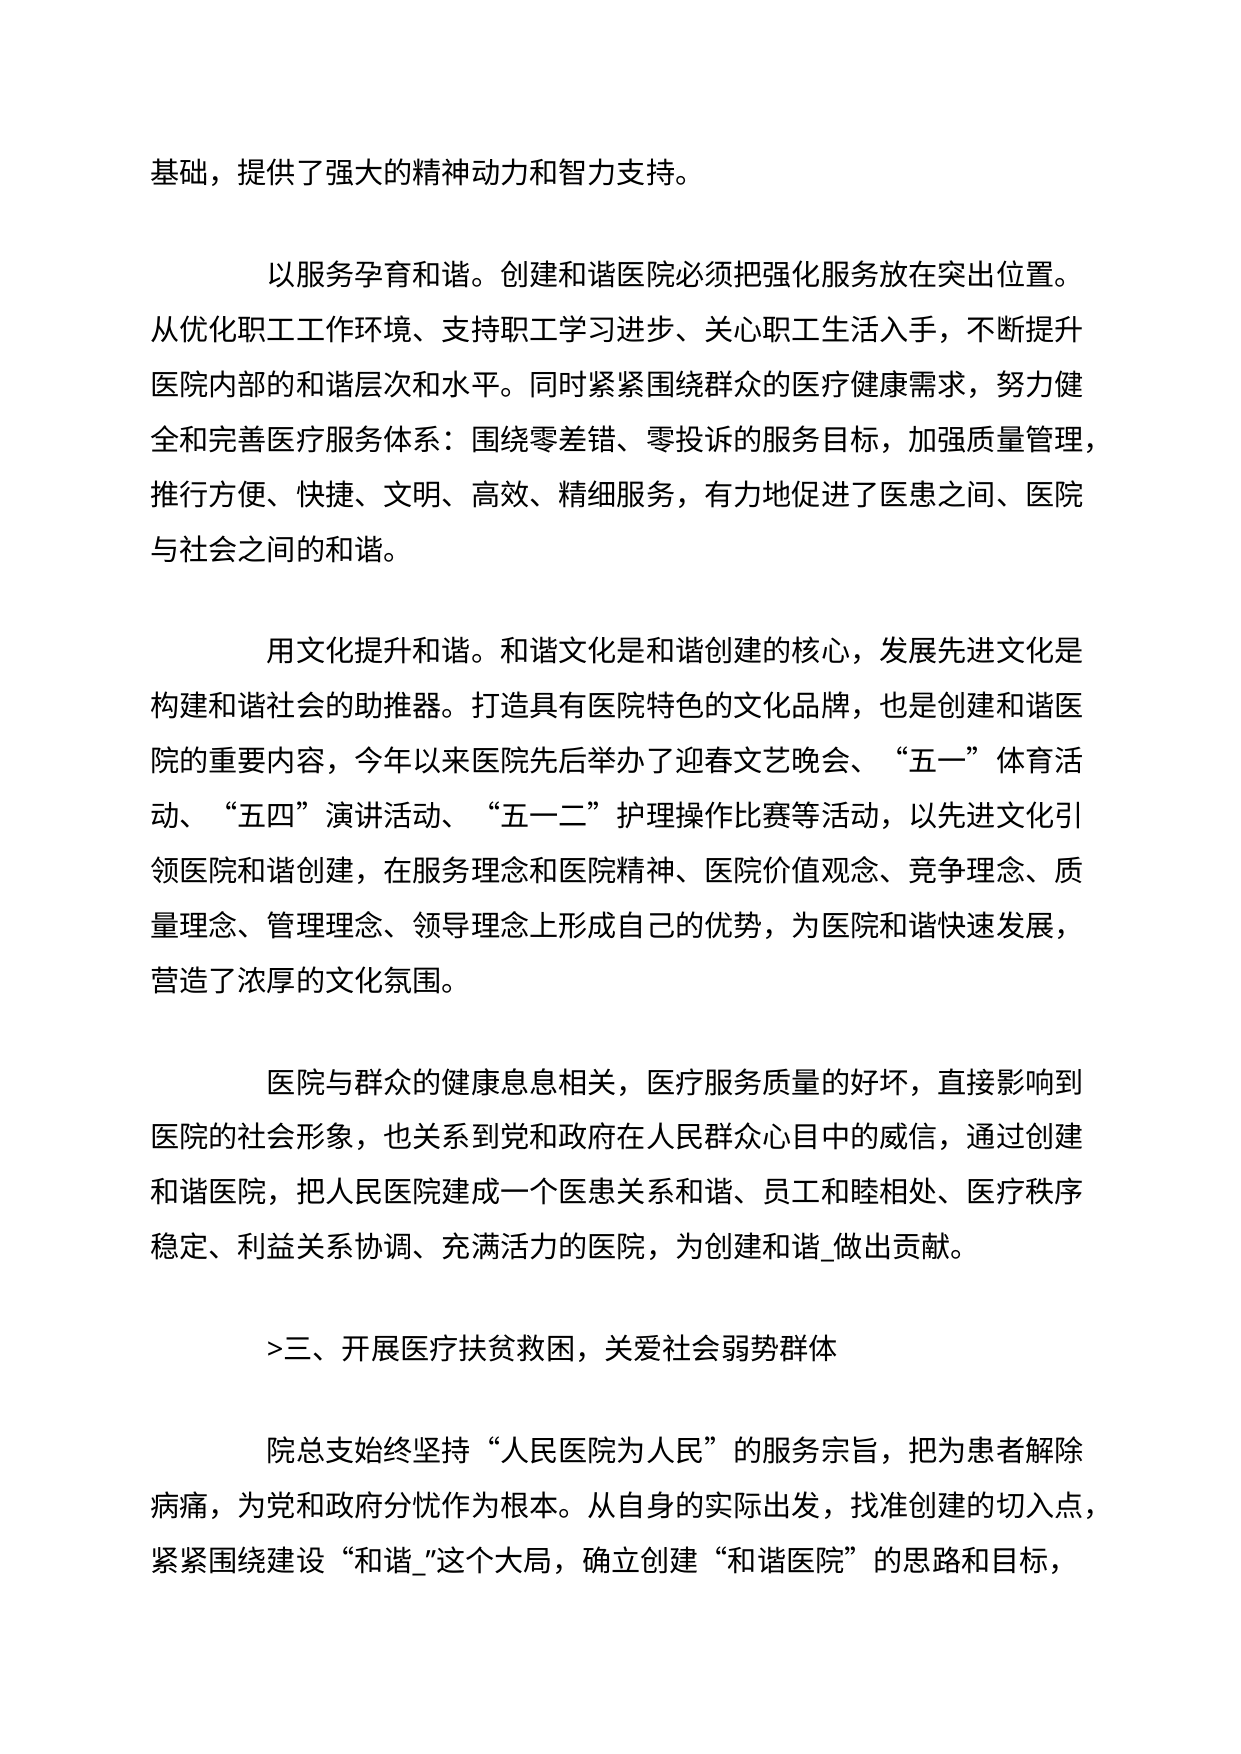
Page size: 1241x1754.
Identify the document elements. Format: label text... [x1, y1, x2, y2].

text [150, 1428, 1090, 1580]
text 以服务孕育和谐。创建和谐医院必须把强化服务放在突出位置。从优化职工工作环境、支持职工学习进步、关心职工生活入手，不断提升医院内部的和谐层次和水平。同时紧紧围绕群众的医疗健康需求，努力健全和完善医疗服务体系：围绕零差错、零投诉的服务目标，加强质量管理，推行方便、快捷、文明、高效、精细服务，有力地促进了医患之间、医院与社会之间的和谐。 [150, 252, 1090, 568]
text 用文化提升和谐。和谐文化是和谐创建的核心，发展先进文化是构建和谐社会的助推器。打造具有医院特色的文化品牌，也是创建和谐医院的重要内容，今年以来医院先后举办了迎春文艺晚会、“五一”体育活动、“五四”演讲活动、“五一二”护理操作比赛等活动，以先进文化引领医院和谐创建，在服务理念和医院精神、医院价值观念、竞争理念、质量理念、管理理念、领导理念上形成自己的优势，为医院和谐快速发展，营造了浓厚的文化氛围。 [150, 628, 1090, 1000]
text >三、开展医疗扶贫救困，关爱社会弱势群体 [150, 1326, 1090, 1368]
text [150, 150, 1090, 192]
text 医院与群众的健康息息相关，医疗服务质量的好坏，直接影响到医院的社会形象，也关系到党和政府在人民群众心目中的威信，通过创建和谐医院，把人民医院建成一个医患关系和谐、员工和睦相处、医疗秩序稳定、利益关系协调、充满活力的医院，为创建和谐_做出贡献。 [150, 1059, 1090, 1266]
